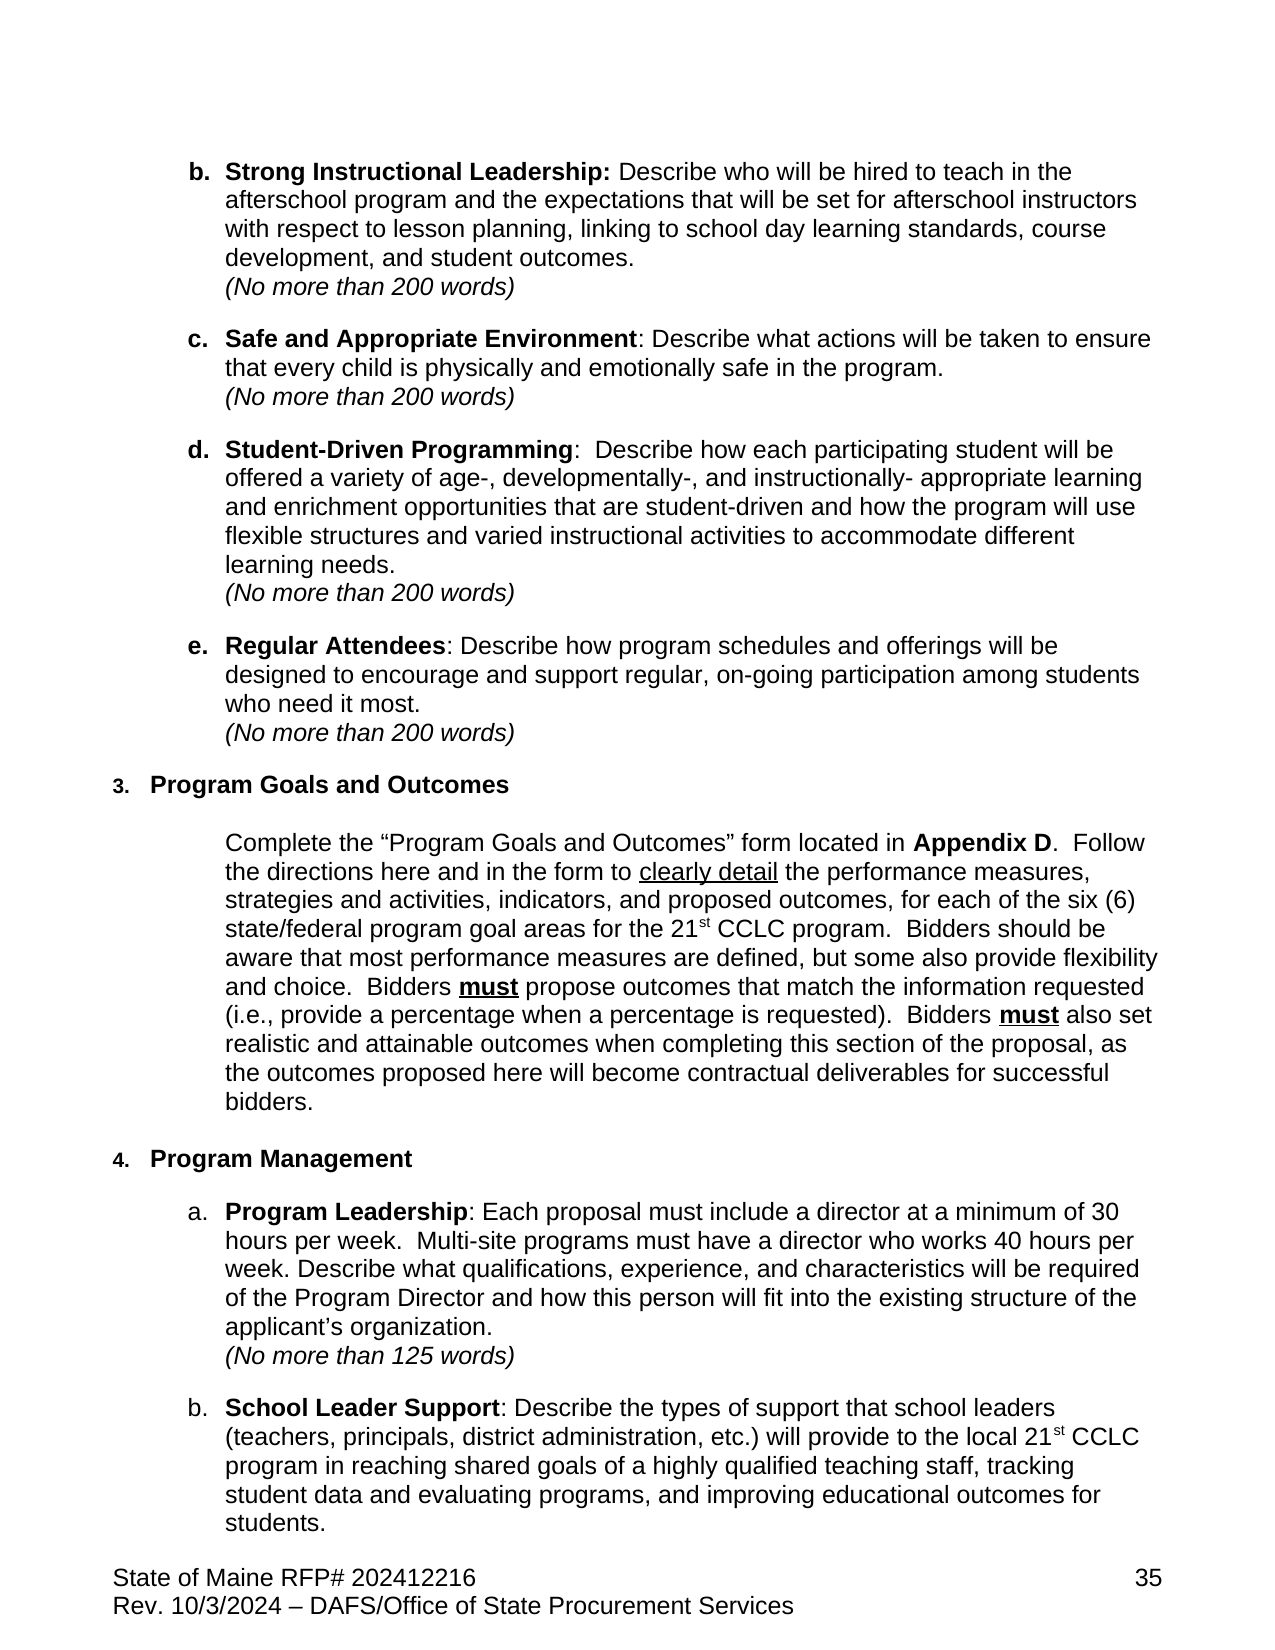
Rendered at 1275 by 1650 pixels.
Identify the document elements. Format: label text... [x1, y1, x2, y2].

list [187, 1393, 1162, 1537]
list Program Leadership: Each proposal must include a director at a minimum of 30 hours per week. Multi-site programs must have a director who works 40 hours per week. Describe what qualifications, experience, and characteristics will be required of the Program Director and how this person will fit into the existing structure of the applicant’s organization. (No more than 125 words) [187, 1197, 1162, 1393]
list Student-Driven Programming: Describe how each participating student will be offered a variety of age-, developmentally-, and instructionally- appropriate learning and enrichment opportunities that are student-driven and how the program will use flexible structures and varied instructional activities to accommodate different learning needs. (No more than 200 words) [187, 435, 1162, 631]
list Safe and Appropriate Environment: Describe what actions will be taken to ensure that every child is physically and emotionally safe in the program. (No more than 200 words) [187, 324, 1162, 435]
list Regular Attendees: Describe how program schedules and offerings will be designed to encourage and support regular, on-going participation among students who need it most. (No more than 200 words) [187, 631, 1162, 770]
list Program Goals and Outcomes [112, 770, 1162, 799]
list Program Management [112, 1144, 1162, 1197]
text Complete the “Program Goals and Outcomes” form located in Appendix D. Follow the directions here and in the form to clearly detail the performance measures, strategies and activities, indicators, and proposed outcomes, for each of the six (6) state/federal program goal areas for the 21st CCLC program. Bidders should be aware that most performance measures are defined, but some also provide flexibility and choice. Bidders must propose outcomes that match the information requested (i.e., provide a percentage when a percentage is requested). Bidders must also set realistic and attainable outcomes when completing this section of the proposal, as the outcomes proposed here will become contractual deliverables for successful bidders. [225, 828, 1162, 1115]
list Strong Instructional Leadership: Describe who will be hired to teach in the afterschool program and the expectations that will be set for afterschool instructors with respect to lesson planning, linking to school day learning standards, course development, and student outcomes. (No more than 200 words) [188, 157, 1162, 324]
